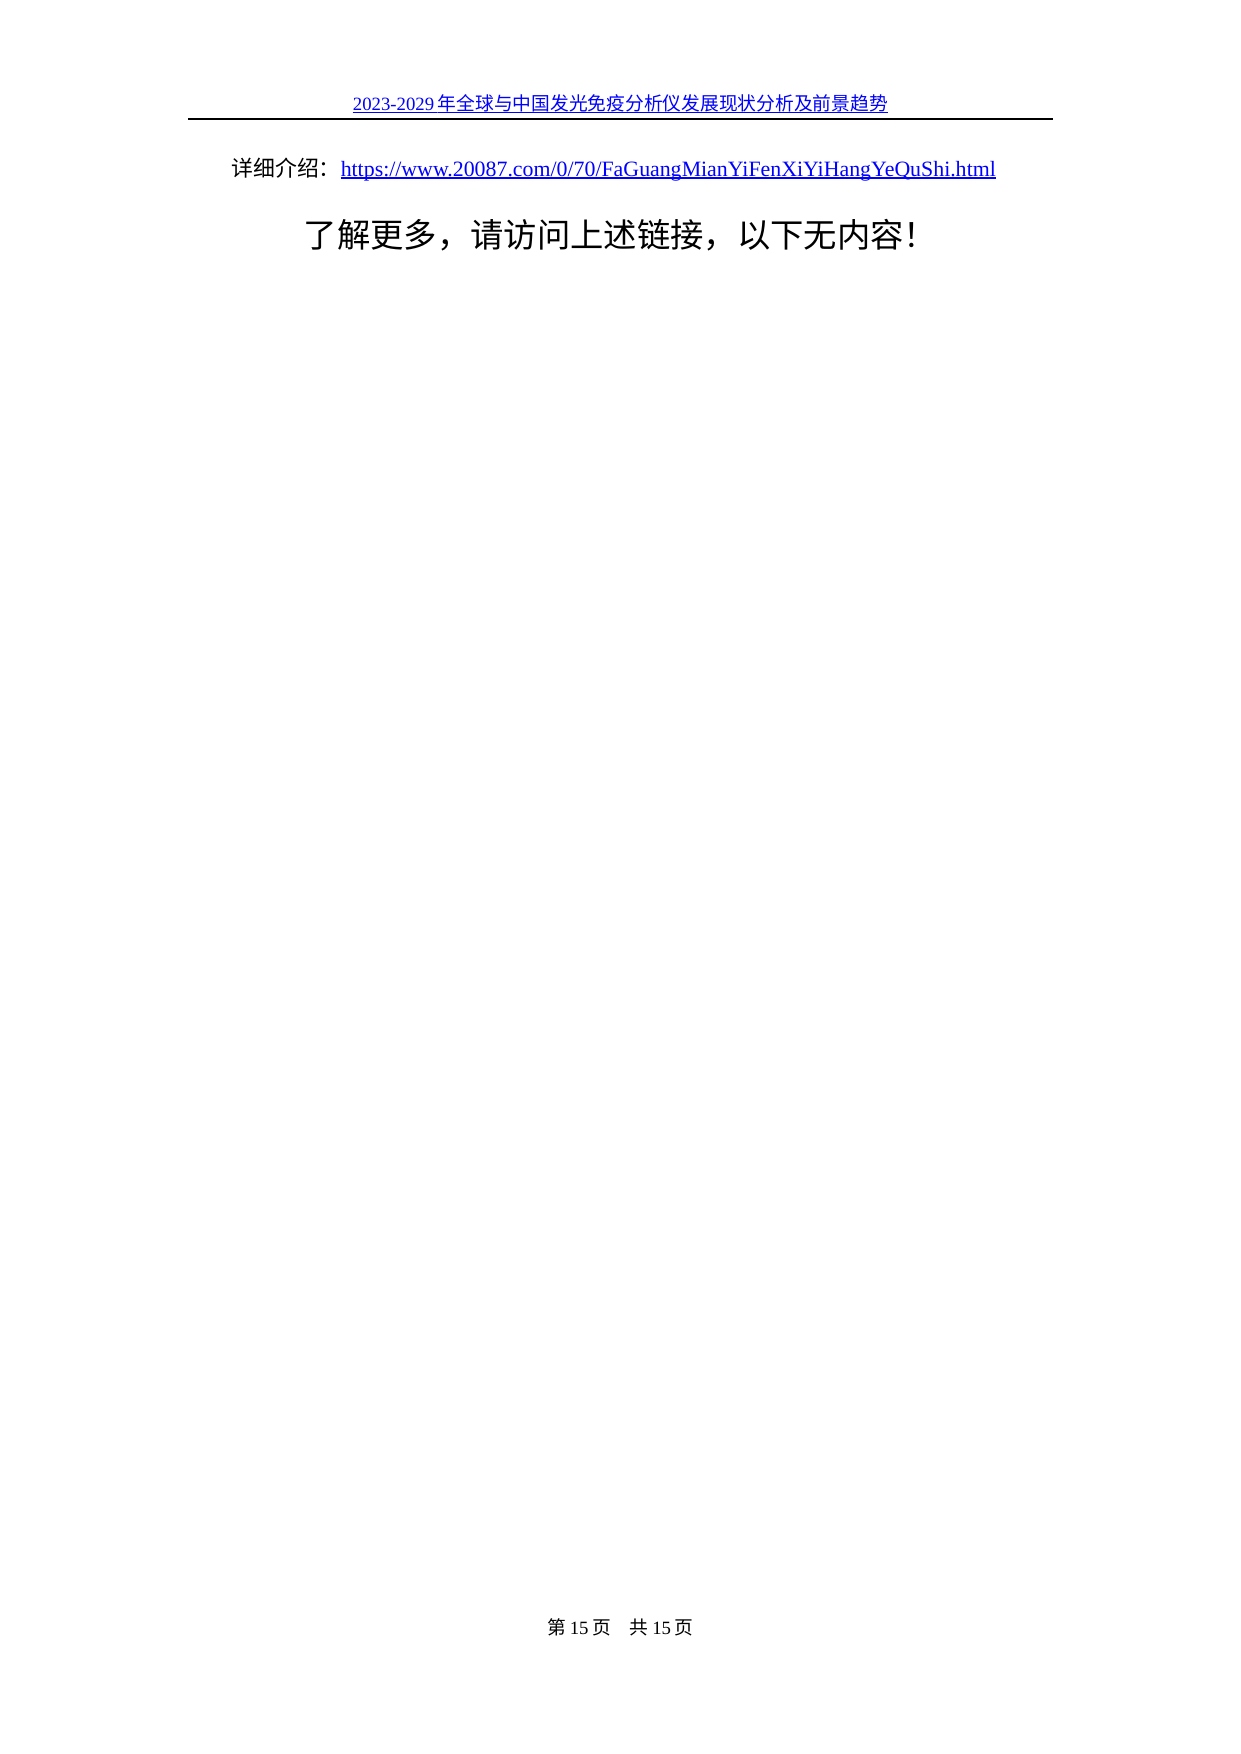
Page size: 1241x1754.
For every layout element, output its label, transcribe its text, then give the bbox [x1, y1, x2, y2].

title 了解更多，请访问上述链接，以下无内容！ [187, 200, 1053, 265]
text 详细介绍：https://www.20087.com/0/70/FaGuangMianYiFenXiYiHangYeQuShi.html [187, 150, 1053, 183]
